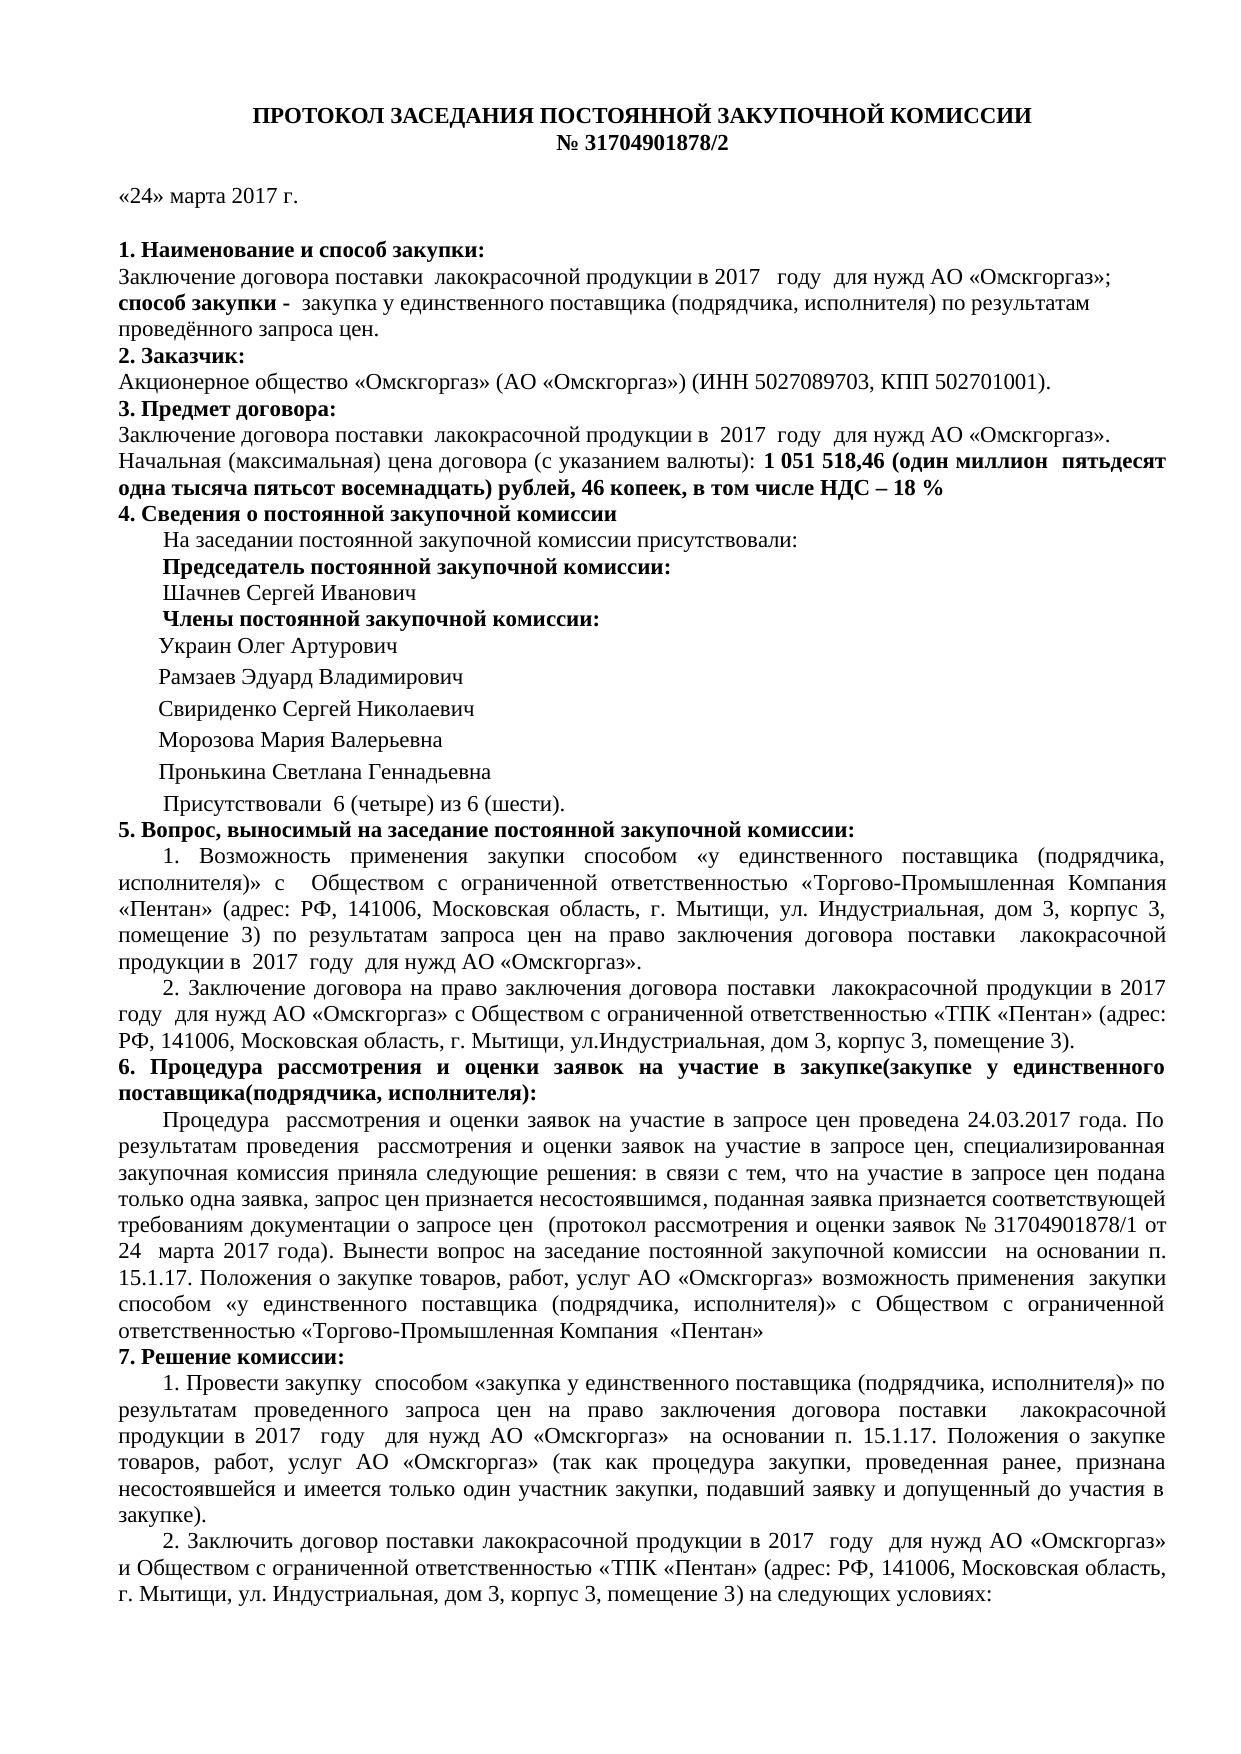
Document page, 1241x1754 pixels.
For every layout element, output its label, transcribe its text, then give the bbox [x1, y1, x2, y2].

text Председатель постоянной закупочной комиссии: [162, 553, 1167, 579]
text Украин Олег Артурович [118, 632, 1167, 658]
text Рамзаев Эдуард Владимирович [118, 663, 1167, 690]
text Процедура рассмотрения и оценки заявок на участие в запросе цен проведена 24.03.2017 года. По результатам проведения рассмотрения и оценки заявок на участие в запросе цен, специализированная закупочная комиссия приняла следующие решения: в связи с тем, что на участие в запросе цен подана только одна заявка, запрос цен признается несостоявшимся, поданная заявка признается соответствующей требованиям документации о запросе цен (протокол рассмотрения и оценки заявок № 31704901878/1 от 24 марта 2017 года). Вынести вопрос на заседание постоянной закупочной комиссии на основании п. 15.1.17. Положения о закупке товаров, работ, услуг АО «Омскгоргаз» возможность применения закупки способом «у единственного поставщика (подрядчика, исполнителя)» с Обществом с ограниченной ответственностью «Торгово-Промышленная Компания «Пентан» [118, 1106, 1167, 1343]
text Акционерное общество «Омскгоргаз» (АО «Омскгоргаз») (ИНН 5027089703, КПП 502701001). [118, 368, 1167, 394]
text 7. Решение комиссии: [118, 1343, 1167, 1369]
text 5. Вопрос, выносимый на заседание постоянной закупочной комиссии: [118, 816, 1167, 842]
text 6. Процедура рассмотрения и оценки заявок на участие в закупке(закупке у единственного поставщика(подрядчика, исполнителя): [118, 1053, 1167, 1106]
text 2. Заключить договор поставки лакокрасочной продукции в 2017 году для нужд АО «Омскгоргаз» и Обществом с ограниченной ответственностью «ТПК «Пентан» (адрес: РФ, 141006, Московская область, г. Мытищи, ул. Индустриальная, дом 3, корпус 3, помещение 3) на следующих условиях: [118, 1527, 1167, 1607]
text 4. Сведения о постоянной закупочной комиссии [118, 500, 1167, 526]
text 1. Возможность применения закупки способом «у единственного поставщика (подрядчика, исполнителя)» с Обществом с ограниченной ответственностью «Торгово-Промышленная Компания «Пентан» (адрес: РФ, 141006, Московская область, г. Мытищи, ул. Индустриальная, дом 3, корпус 3, помещение 3) по результатам запроса цен на право заключения договора поставки лакокрасочной продукции в 2017 году для нужд АО «Омскгоргаз». [118, 842, 1167, 974]
text Начальная (максимальная) цена договора (с указанием валюты): 1 051 518,46 (один миллион пятьдесят одна тысяча пятьсот восемнадцать) рублей, 46 копеек, в том числе НДС – 18 % [118, 447, 1167, 500]
text ПРОТОКОЛ ЗАСЕДАНИЯ ПОСТОЯННОЙ ЗАКУПОЧНОЙ КОМИССИИ [118, 103, 1167, 129]
text 3. Предмет договора: [118, 394, 1167, 421]
text Морозова Мария Валерьевна [118, 726, 1167, 753]
text 2. Заказчик: [118, 342, 1167, 368]
text Пронькина Светлана Геннадьевна [118, 758, 1167, 784]
text 1. Провести закупку способом «закупка у единственного поставщика (подрядчика, исполнителя)» по результатам проведенного запроса цен на право заключения договора поставки лакокрасочной продукции в 2017 году для нужд АО «Омскгоргаз» на основании п. 15.1.17. Положения о закупке товаров, работ, услуг АО «Омскгоргаз» (так как процедура закупки, проведенная ранее, признана несостоявшейся и имеется только один участник закупки, подавший заявку и допущенный до участия в закупке). [118, 1369, 1167, 1527]
text Свириденко Сергей Николаевич [118, 695, 1167, 721]
text «24» марта 2017 г. [118, 182, 1167, 208]
text Заключение договора поставки лакокрасочной продукции в 2017 году для нужд АО «Омскгоргаз»; способ закупки - закупка у единственного поставщика (подрядчика, исполнителя) по результатам проведённого запроса цен. [118, 263, 1167, 342]
text № 31704901878/2 [118, 129, 1167, 155]
text Заключение договора поставки лакокрасочной продукции в 2017 году для нужд АО «Омскгоргаз». [118, 421, 1167, 447]
text 1. Наименование и способ закупки: [118, 236, 1167, 263]
text Присутствовали 6 (четыре) из 6 (шести). [148, 789, 1167, 816]
text 2. Заключение договора на право заключения договора поставки лакокрасочной продукции в 2017 году для нужд АО «Омскгоргаз» с Обществом с ограниченной ответственностью «ТПК «Пентан» (адрес: РФ, 141006, Московская область, г. Мытищи, ул.Индустриальная, дом 3, корпус 3, помещение 3). [118, 974, 1167, 1053]
text На заседании постоянной закупочной комиссии присутствовали: [163, 526, 1167, 553]
text Шачнев Сергей Иванович [162, 579, 1167, 605]
text Члены постоянной закупочной комиссии: [162, 605, 1167, 632]
